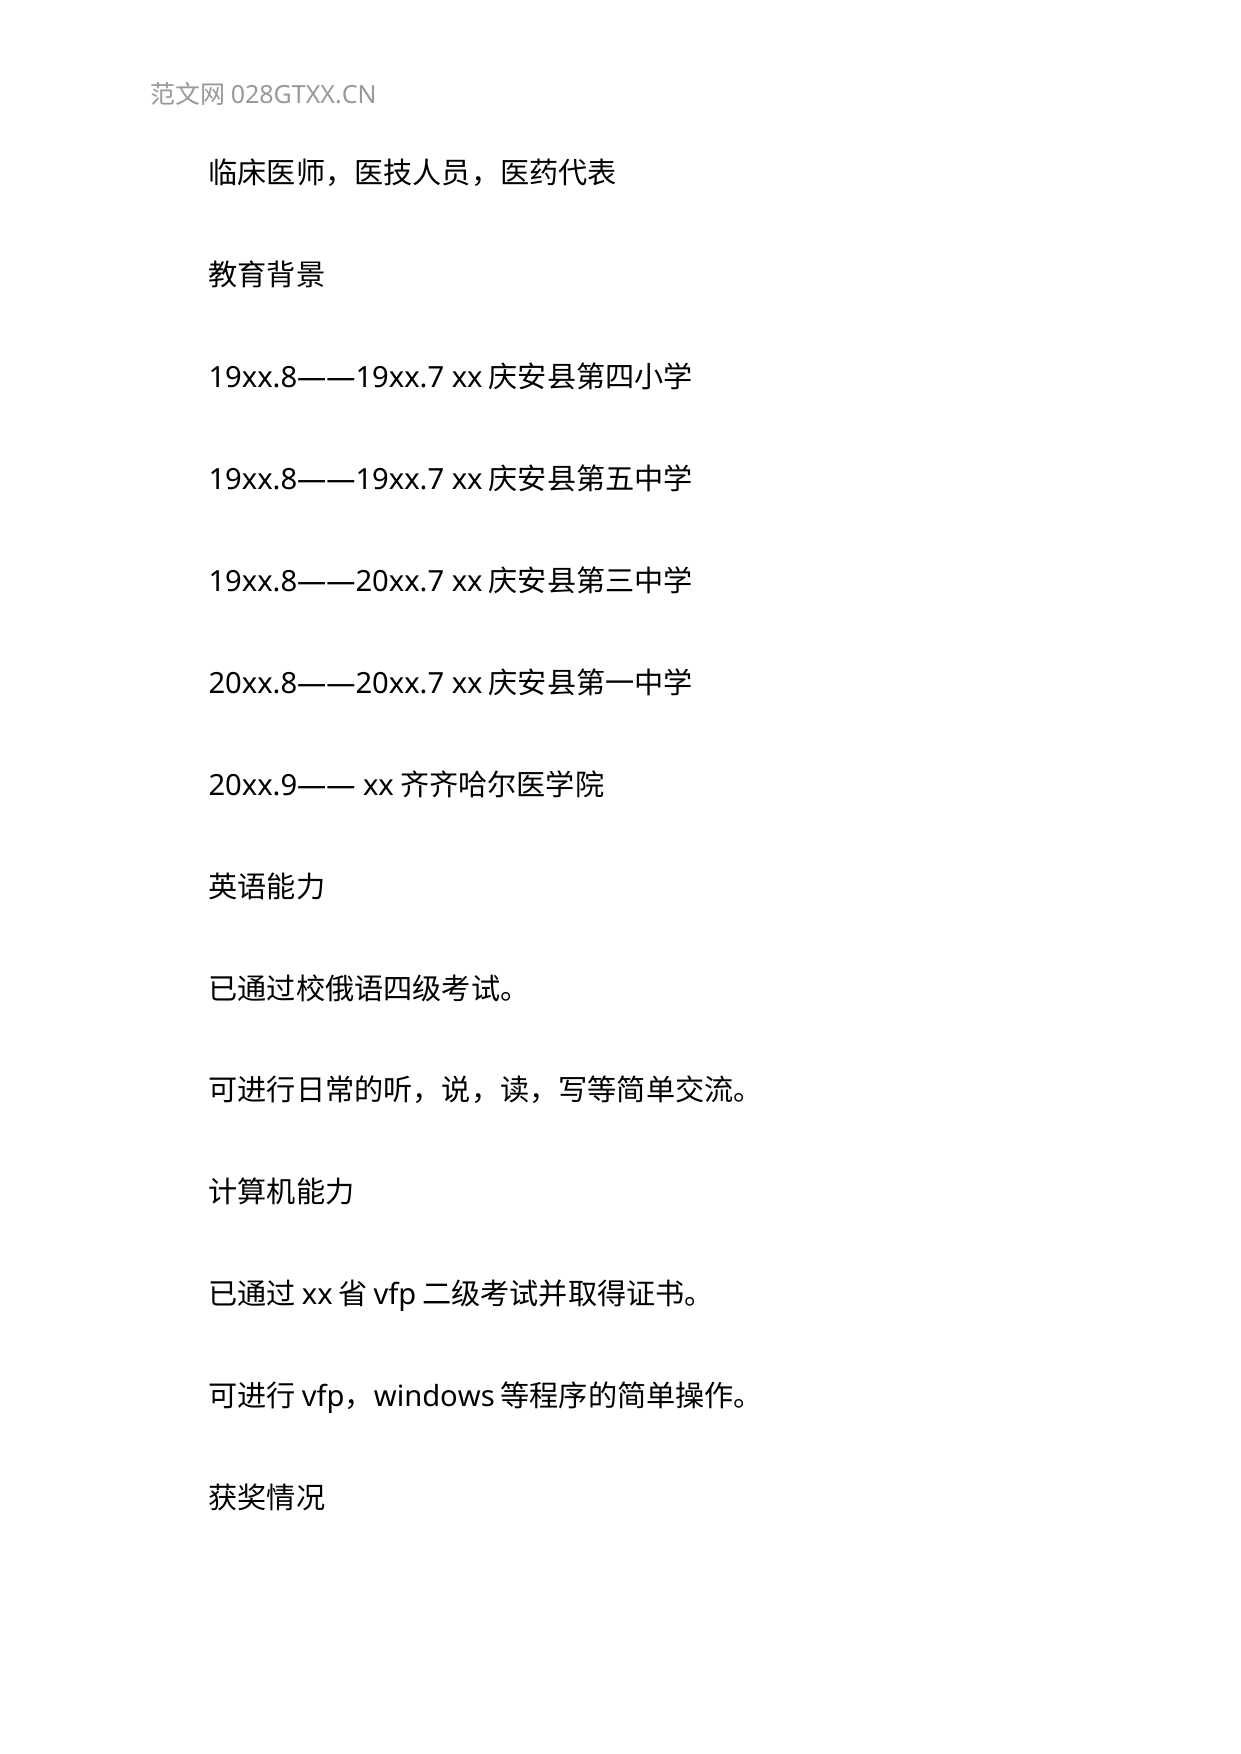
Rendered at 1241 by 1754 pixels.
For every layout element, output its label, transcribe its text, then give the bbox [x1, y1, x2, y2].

text 20xx.8——20xx.7 xx庆安县第一中学 [150, 659, 1090, 702]
text 可进行vfp，windows等程序的简单操作。 [150, 1372, 1090, 1415]
text 计算机能力 [150, 1169, 1090, 1211]
text 英语能力 [150, 863, 1090, 906]
text 19xx.8——20xx.7 xx庆安县第三中学 [150, 557, 1090, 600]
text 可进行日常的听，说，读，写等简单交流。 [150, 1067, 1090, 1109]
text 已通过校俄语四级考试。 [150, 965, 1090, 1007]
text 临床医师，医技人员，医药代表 [150, 150, 1090, 192]
text 20xx.9—— xx齐齐哈尔医学院 [150, 761, 1090, 804]
text 获奖情况 [150, 1474, 1090, 1517]
text 19xx.8——19xx.7 xx庆安县第五中学 [150, 456, 1090, 498]
text 教育背景 [150, 252, 1090, 294]
text 已通过xx省vfp二级考试并取得证书。 [150, 1271, 1090, 1313]
text 19xx.8——19xx.7 xx庆安县第四小学 [150, 353, 1090, 396]
